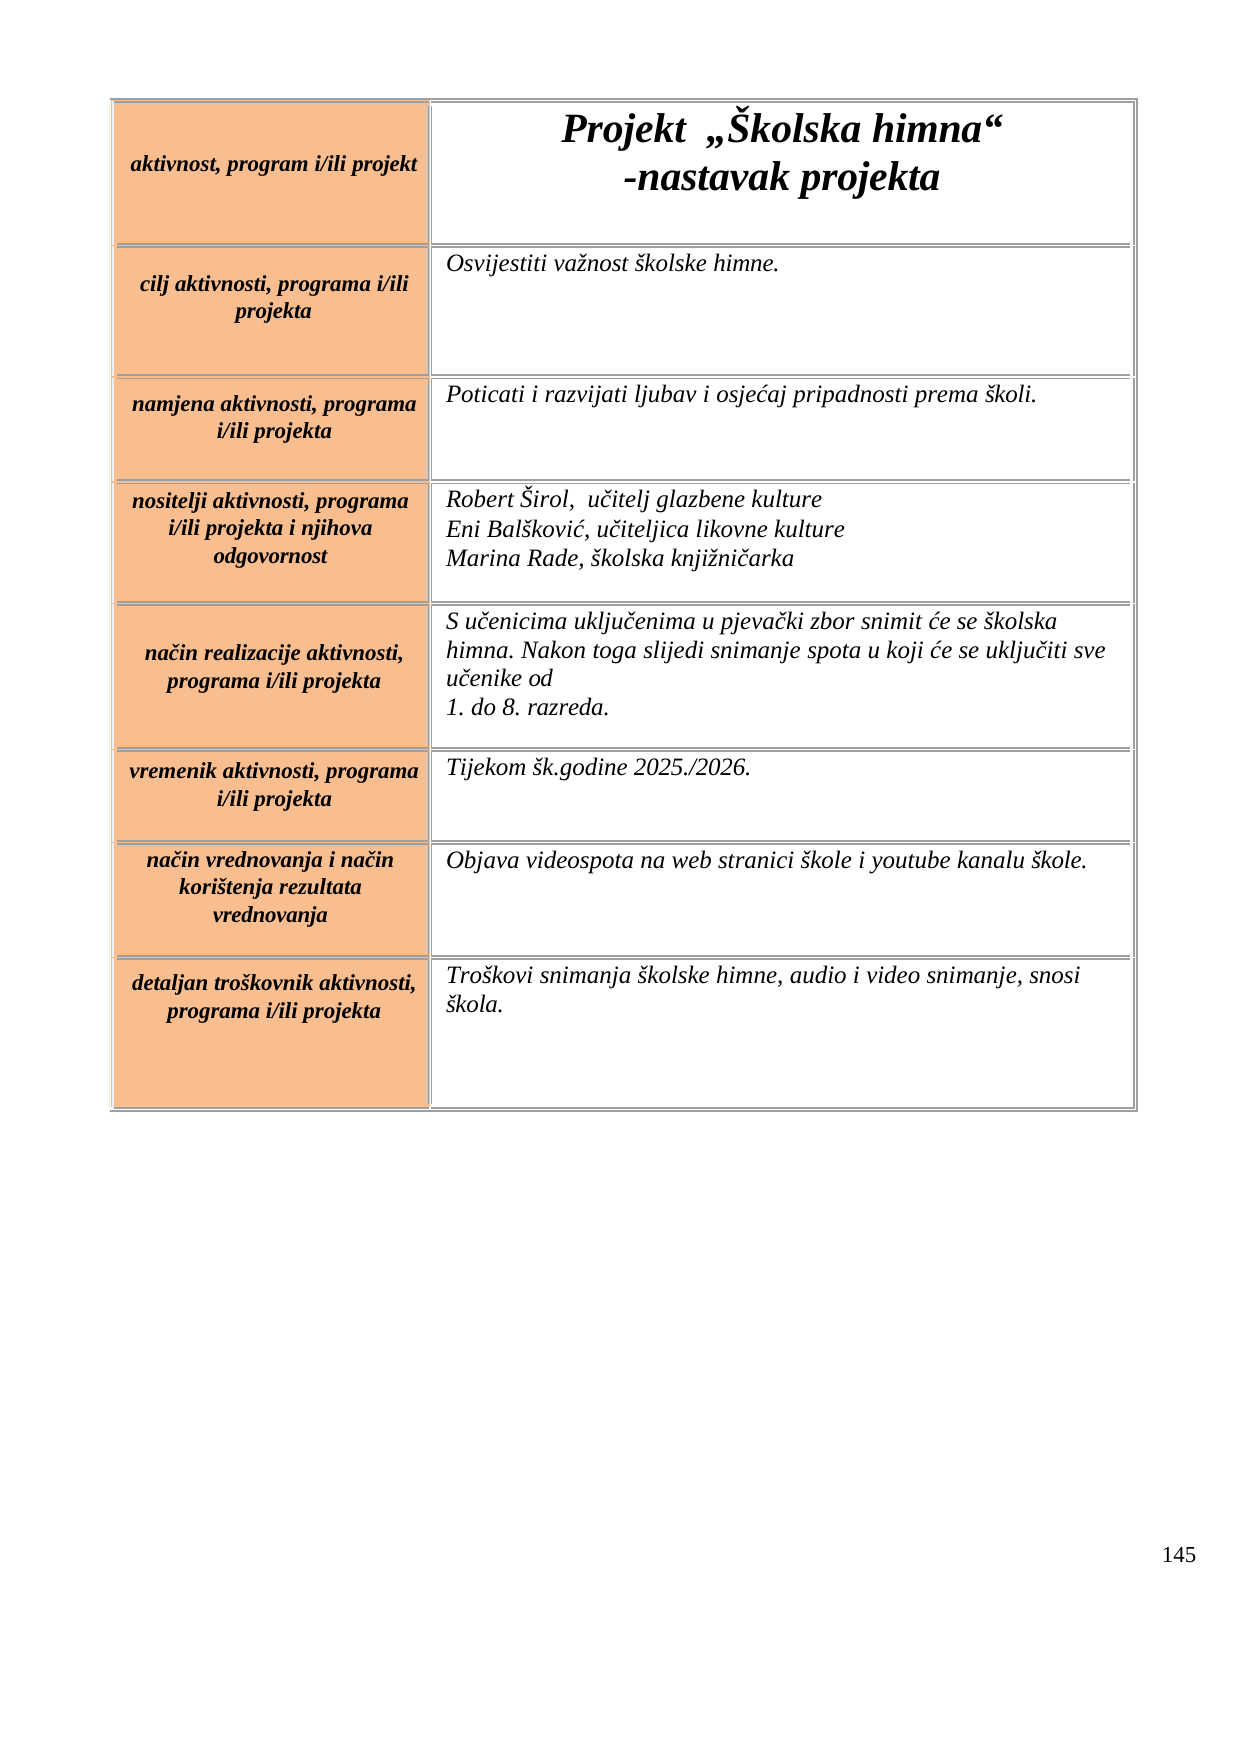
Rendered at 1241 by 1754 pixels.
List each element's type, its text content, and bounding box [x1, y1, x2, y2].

table_cell cilj aktivnosti, programa i/ili projekta [111, 243, 430, 374]
table_cell vremenik aktivnosti, programa i/ili projekta [111, 747, 430, 840]
table_header aktivnost, program i/ili projekt [111, 100, 430, 243]
table_cell način realizacije aktivnosti, programa i/ili projekta [111, 601, 430, 747]
table_cell Osvijestiti važnost školske himne. [430, 243, 1135, 374]
table_cell S učenicima uključenima u pjevački zbor snimit će se školska himna. Nakon toga slijedi snimanje spota u koji će se uključiti sve učenike od 1. do 8. razreda. [430, 601, 1135, 747]
table_cell Objava videospota na web stranici škole i youtube kanalu škole. [430, 840, 1135, 955]
table_cell Poticati i razvijati ljubav i osjećaj pripadnosti prema školi. [430, 374, 1135, 479]
table_cell način vrednovanja i način korištenja rezultata vrednovanja [111, 840, 430, 955]
table_cell nositelji aktivnosti, programa i/ili projekta i njihova odgovornost [111, 479, 430, 601]
table_cell Troškovi snimanja školske himne, audio i video snimanje, snosi škola. [430, 955, 1135, 1107]
table_header Projekt „Školska himna“ -nastavak projekta [430, 102, 1133, 243]
table_cell namjena aktivnosti, programa i/ili projekta [111, 374, 430, 479]
table_cell Tijekom šk.godine 2025./2026. [430, 747, 1135, 840]
table_cell detaljan troškovnik aktivnosti, programa i/ili projekta [111, 955, 430, 1107]
table_cell Robert Širol, učitelj glazbene kulture Eni Balšković, učiteljica likovne kulture Marina Rade, školska knjižničarka [430, 479, 1135, 601]
